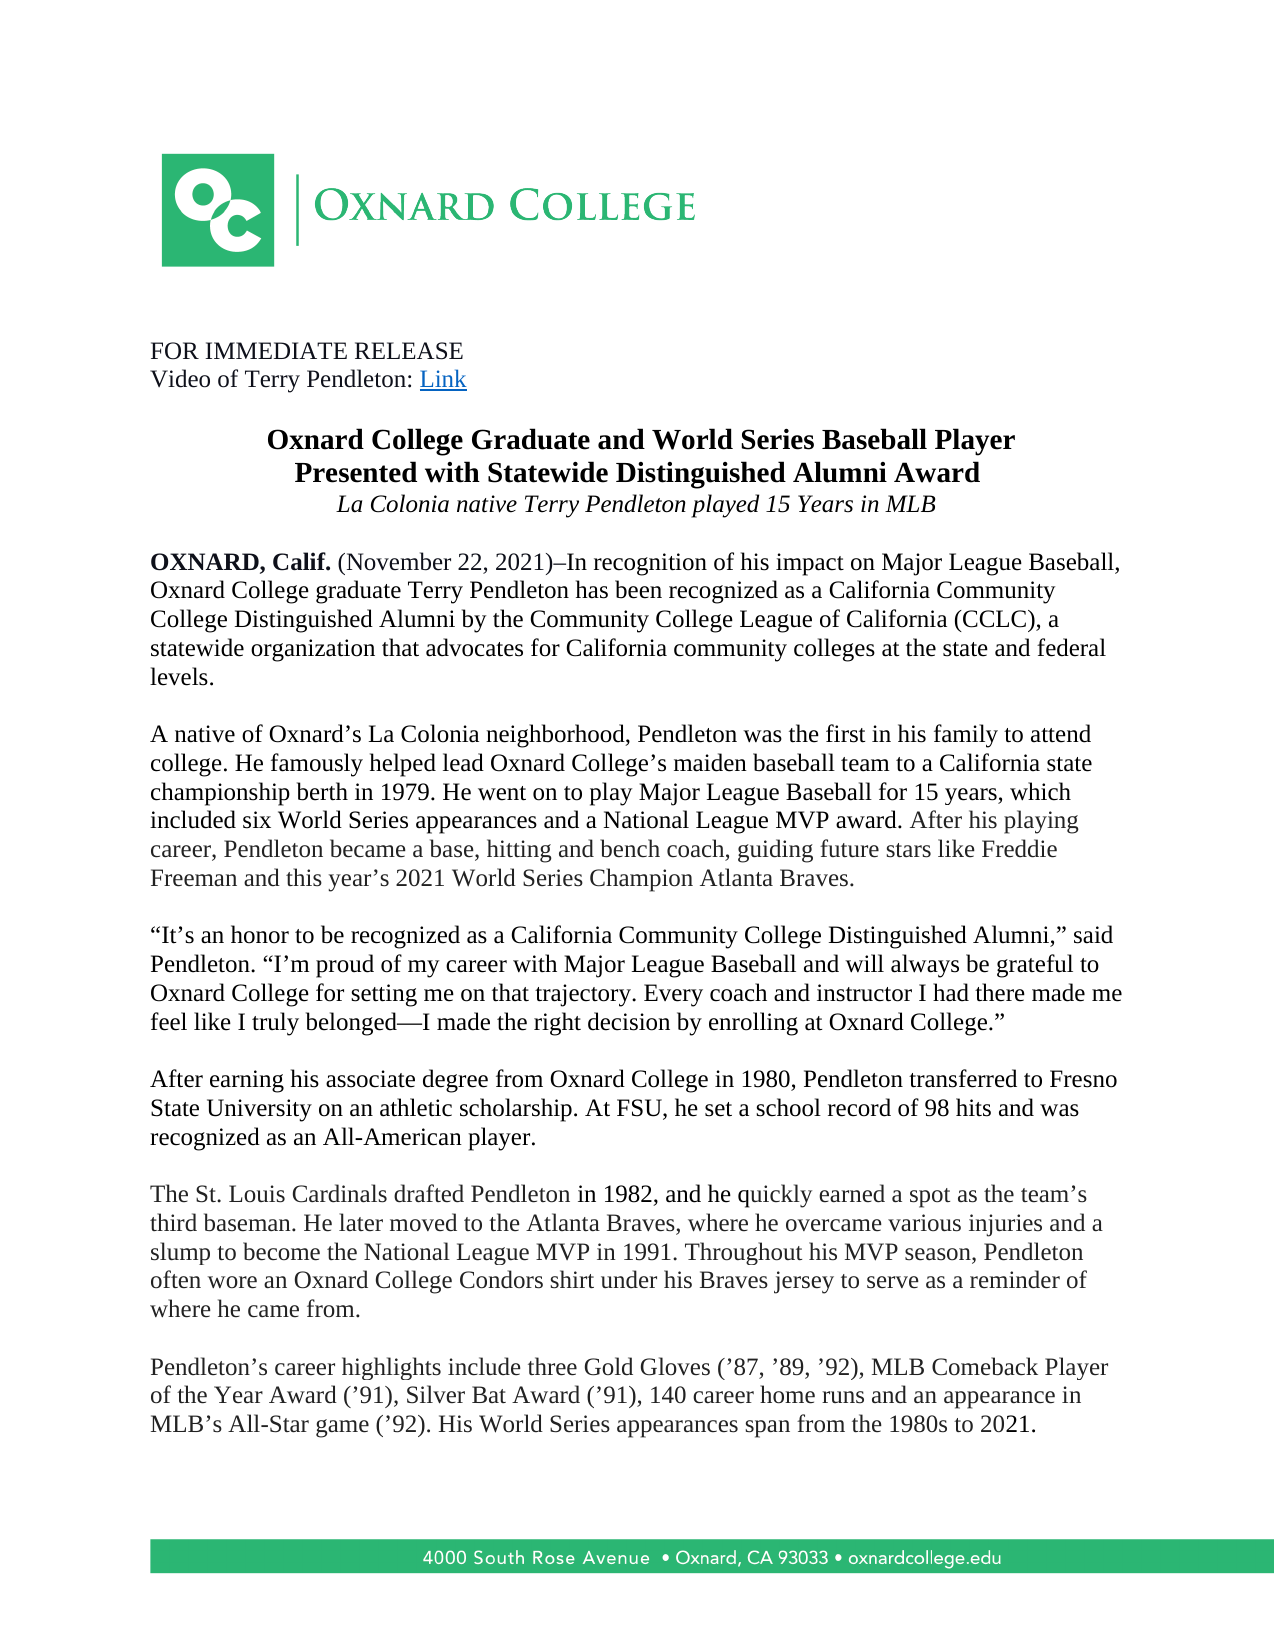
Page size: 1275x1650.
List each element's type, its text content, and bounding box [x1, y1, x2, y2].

text FOR IMMEDIATE RELEASE [150, 336, 1125, 364]
text Presented with Statewide Distinguished Alumni Award La Colonia native Terry Pendleton played 15 Years in MLB [150, 456, 1125, 518]
text A native of Oxnard’s La Colonia neighborhood, Pendleton was the first in his family to attend college. He famously helped lead Oxnard College’s maiden baseball team to a California state championship berth in 1979. He went on to play Major League Baseball for 15 years, which included six World Series appearances and a National League MVP award. After his playing career, Pendleton became a base, hitting and bench coach, guiding future stars like Freddie Freeman and this year’s 2021 World Series Champion Atlanta Braves. [150, 719, 1125, 892]
picture [156, 150, 709, 273]
text Video of Terry Pendleton: Link [150, 364, 1125, 393]
text Oxnard College Graduate and World Series Baseball Player [150, 422, 1125, 456]
text After earning his associate degree from Oxnard College in 1980, Pendleton transferred to Fresno State University on an athletic scholarship. At FSU, he set a school record of 98 hits and was recognized as an All-American player. [150, 1064, 1125, 1150]
text The St. Louis Cardinals drafted Pendleton in 1982, and he quickly earned a spot as the team’s third baseman. He later moved to the Atlanta Braves, where he overcame various injuries and a slump to become the National League MVP in 1991. Throughout his MVP season, Pendleton often wore an Oxnard College Condors shirt under his Braves jersey to serve as a reminder of where he came from. [361, 1179, 1125, 1323]
text OXNARD, Calif. (November 22, 2021)–In recognition of his impact on Major League Baseball, Oxnard College graduate Terry Pendleton has been recognized as a California Community College Distinguished Alumni by the Community College League of California (CCLC), a statewide organization that advocates for California community colleges at the state and federal levels. [150, 547, 1125, 690]
picture [150, 1538, 1275, 1575]
text “It’s an honor to be recognized as a California Community College Distinguished Alumni,” said Pendleton. “I’m proud of my career with Major League Baseball and will always be grateful to Oxnard College for setting me on that trajectory. Every coach and instructor I had there made me feel like I truly belonged—I made the right decision by enrolling at Oxnard College.” [150, 920, 1125, 1035]
